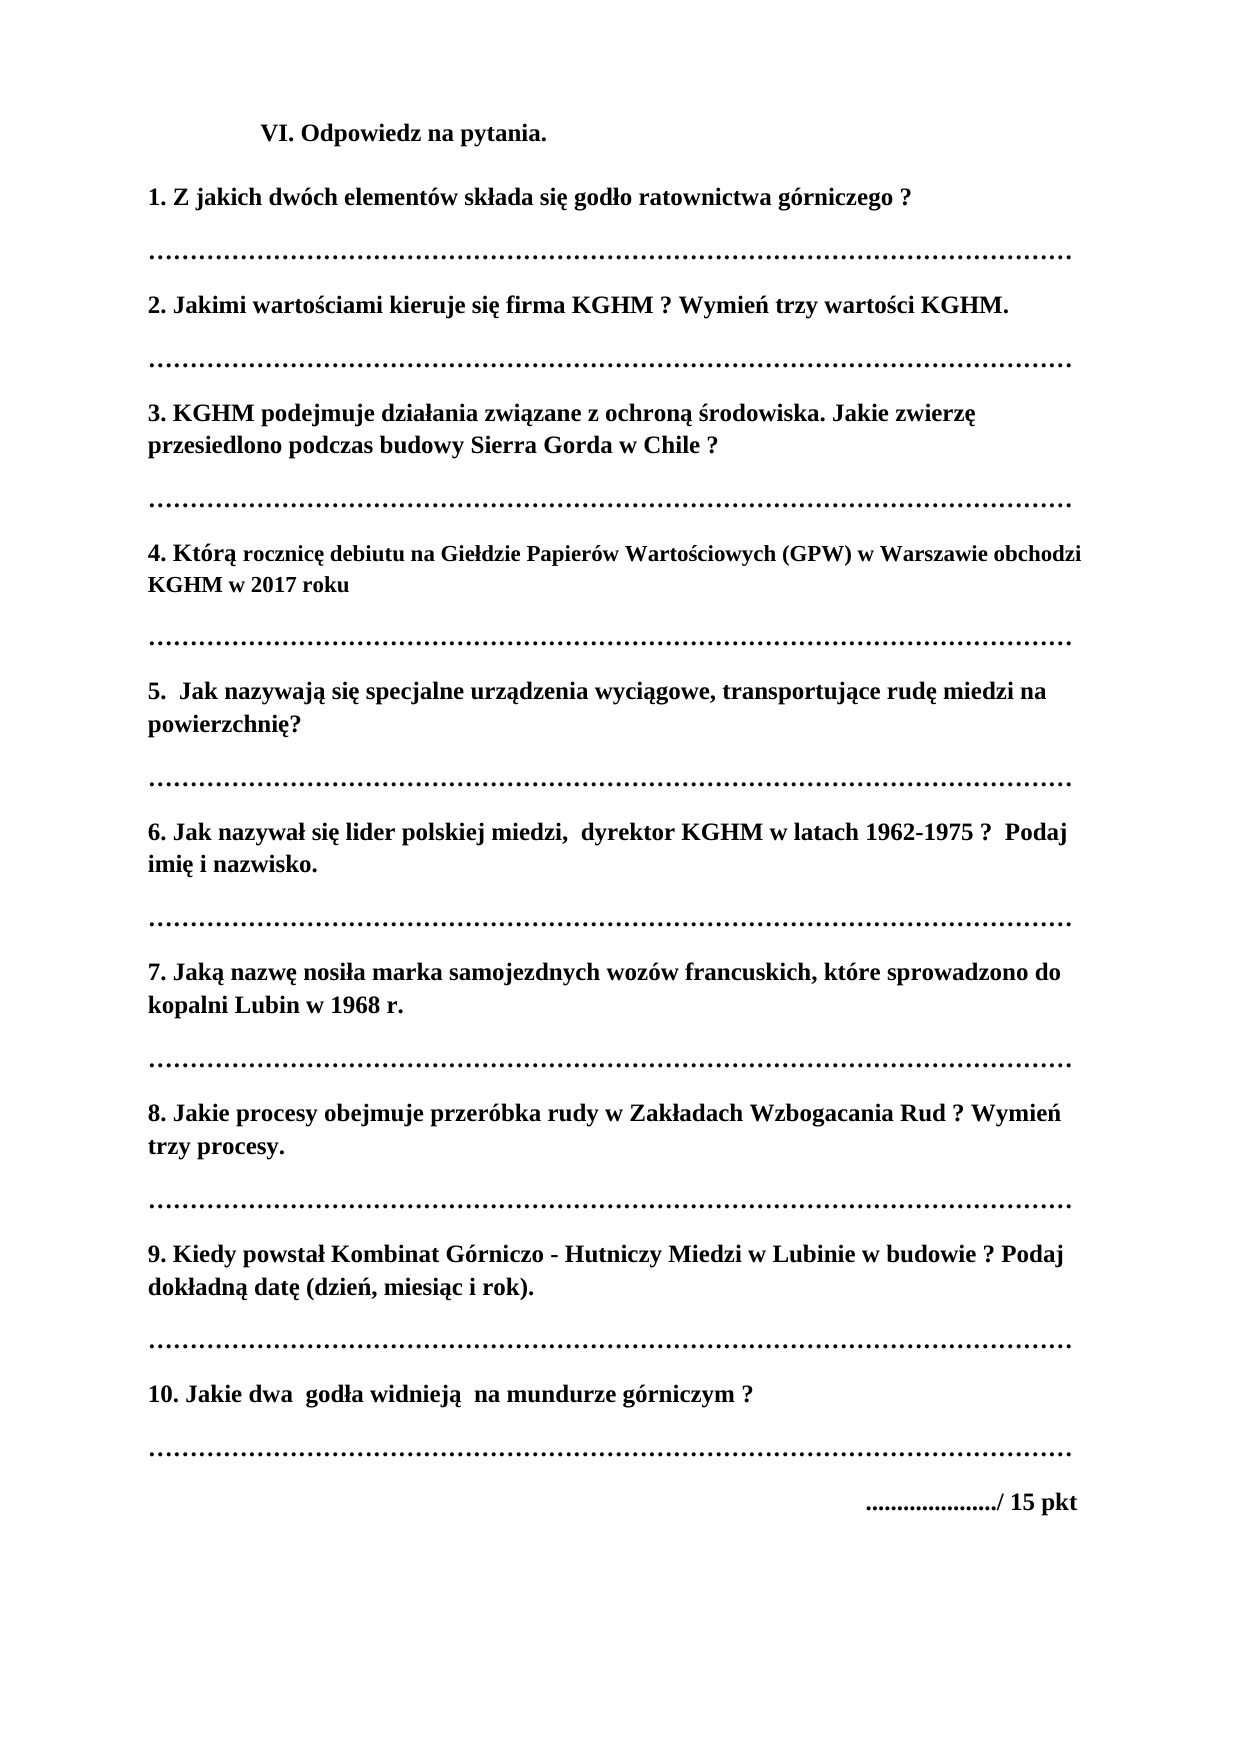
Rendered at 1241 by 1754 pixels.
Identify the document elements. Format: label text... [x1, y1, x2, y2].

text ………………………………………………………………………………………………… [148, 903, 1093, 932]
text 3. KGHM podejmuje działania związane z ochroną środowiska. Jakie zwierzę przesiedlono podczas budowy Sierra Gorda w Chile ? [148, 398, 1093, 459]
text ………………………………………………………………………………………………… [148, 1044, 1093, 1073]
list ...................../ 15 pkt [260, 1487, 1093, 1516]
text 8. Jakie procesy obejmuje przeróbka rudy w Zakładach Wzbogacania Rud ? Wymień trzy procesy. [148, 1098, 1093, 1160]
text 9. Kiedy powstał Kombinat Górniczo - Hutniczy Miedzi w Lubinie w budowie ? Podaj dokładną datę (dzień, miesiąc i rok). [148, 1239, 1093, 1301]
list VI. Odpowiedz na pytania. [260, 118, 1093, 147]
text ………………………………………………………………………………………………… [148, 1326, 1093, 1354]
text 6. Jak nazywał się lider polskiej miedzi, dyrektor KGHM w latach 1962-1975 ? Podaj imię i nazwisko. [148, 817, 1093, 878]
text 5. Jak nazywają się specjalne urządzenia wyciągowe, transportujące rudę miedzi na powierzchnię? [148, 676, 1093, 738]
text 2. Jakimi wartościami kieruje się firma KGHM ? Wymień trzy wartości KGHM. [148, 290, 1093, 319]
text ………………………………………………………………………………………………… [148, 622, 1093, 651]
text ………………………………………………………………………………………………… [148, 1433, 1093, 1462]
text 10. Jakie dwa godła widnieją na mundurze górniczym ? [148, 1379, 1093, 1408]
text ………………………………………………………………………………………………… [148, 484, 1093, 513]
text 4. Którą rocznicę debiutu na Giełdzie Papierów Wartościowych (GPW) w Warszawie obchodzi KGHM w 2017 roku [148, 538, 1093, 597]
text ………………………………………………………………………………………………… [148, 344, 1093, 372]
text ………………………………………………………………………………………………… [148, 236, 1093, 265]
text 7. Jaką nazwę nosiła marka samojezdnych wozów francuskich, które sprowadzono do kopalni Lubin w 1968 r. [148, 957, 1093, 1019]
text ………………………………………………………………………………………………… [148, 1185, 1093, 1214]
text ………………………………………………………………………………………………… [148, 763, 1093, 791]
text 1. Z jakich dwóch elementów składa się godło ratownictwa górniczego ? [148, 182, 1093, 211]
